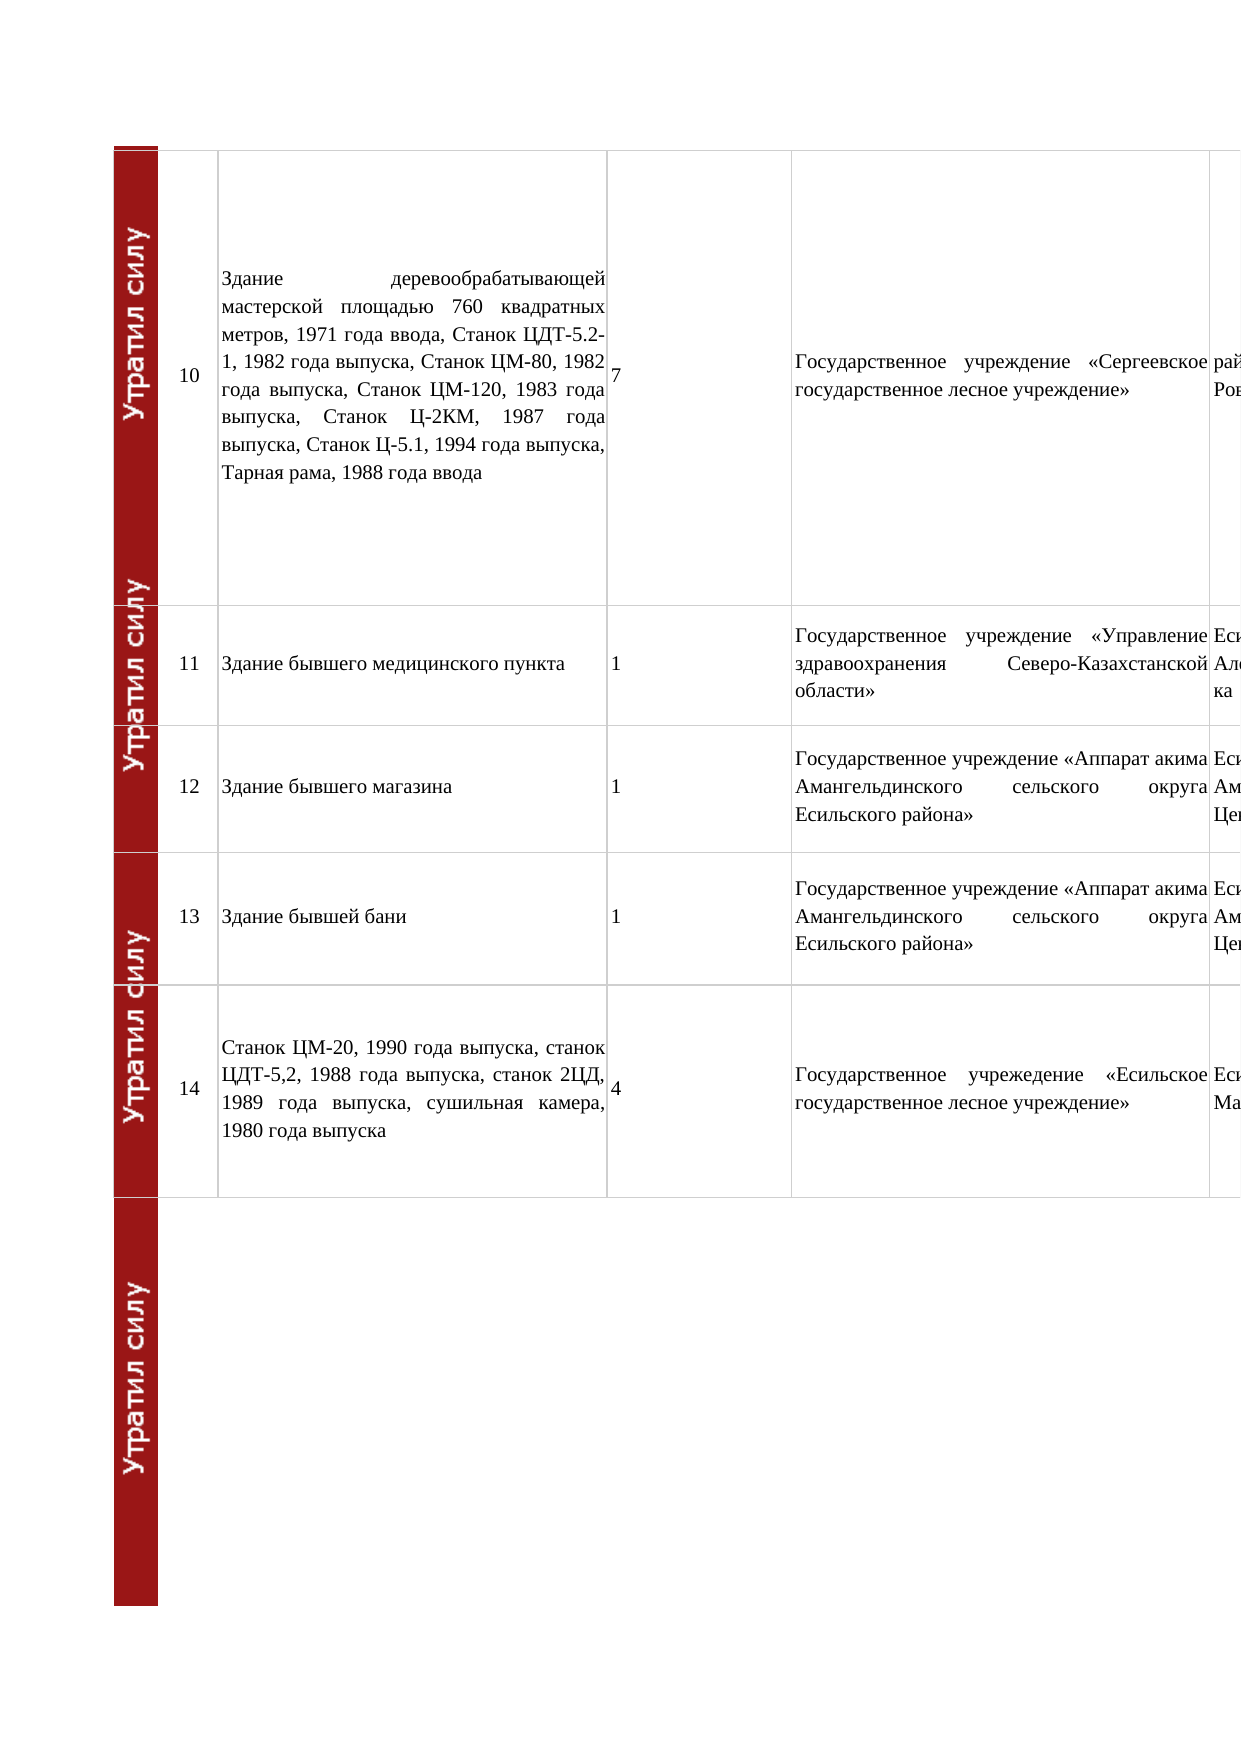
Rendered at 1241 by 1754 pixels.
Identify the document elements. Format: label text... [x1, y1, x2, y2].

table_cell Здание бывшего медицинского пункта [219, 606, 606, 725]
table_cell Есильский район, село Мальцево, улица Рабочая, 19 [1210, 986, 1240, 1197]
table_cell 10 [114, 151, 217, 605]
table_cell Здание бывшей бани [219, 853, 606, 984]
table_cell 4 [608, 986, 791, 1197]
table_cell Здание деревообрабатывающей мастерской площадью 760 квадратных метров, 1971 года ввода, Станок ЦДТ-5.2-1, 1982 года выпуска, Станок ЦМ-80, 1982 года выпуска, Станок ЦМ-120, 1983 года выпуска, Станок Ц-2КМ, 1987 года выпуска, Станок Ц-5.1, 1994 года выпуска, Тарная рама, 1988 года ввода [219, 151, 606, 605]
picture [114, 1198, 158, 1606]
table_cell Станок ЦМ-20, 1990 года выпуска, станок ЦДТ-5,2, 1988 года выпуска, станок 2ЦД, 1989 года выпуска, сушильная камера, 1980 года выпуска [219, 986, 606, 1197]
table_cell 1 [608, 853, 791, 984]
table_cell Есильский район, село Александров ка [1210, 606, 1240, 725]
table_cell Есильский район, село Амангельды, улица Центральная, 31 [1210, 726, 1240, 852]
table_cell Государственное учреждение «Сергеевское государственное лесное учреждение» [792, 151, 1209, 605]
table_cell Государственное учреждение «Аппарат акима Амангельдинского сельского округа Есильского района» [792, 853, 1209, 984]
table_cell Есильский район, село Амангельды, улица Центральная, 32 [1210, 853, 1240, 984]
table_cell 14 [114, 986, 217, 1197]
picture [114, 146, 158, 150]
table_cell Государственное учреждение «Управление здравоохранения Северо-Казахстанской области» [792, 606, 1209, 725]
table_cell 7 [608, 151, 791, 605]
table_cell 1 [608, 606, 791, 725]
table_cell район Шал акына, село Ровное [1210, 151, 1240, 605]
table_cell Здание бывшего магазина [219, 726, 606, 852]
table_cell 12 [114, 726, 217, 852]
table_cell 13 [114, 853, 217, 984]
table_cell 1 [608, 726, 791, 852]
table_cell Государственное учреждение «Аппарат акима Амангельдинского сельского округа Есильского района» [792, 726, 1209, 852]
table_cell 11 [114, 606, 217, 725]
table_cell Государственное учрежедение «Есильское государственное лесное учреждение» [792, 986, 1209, 1197]
